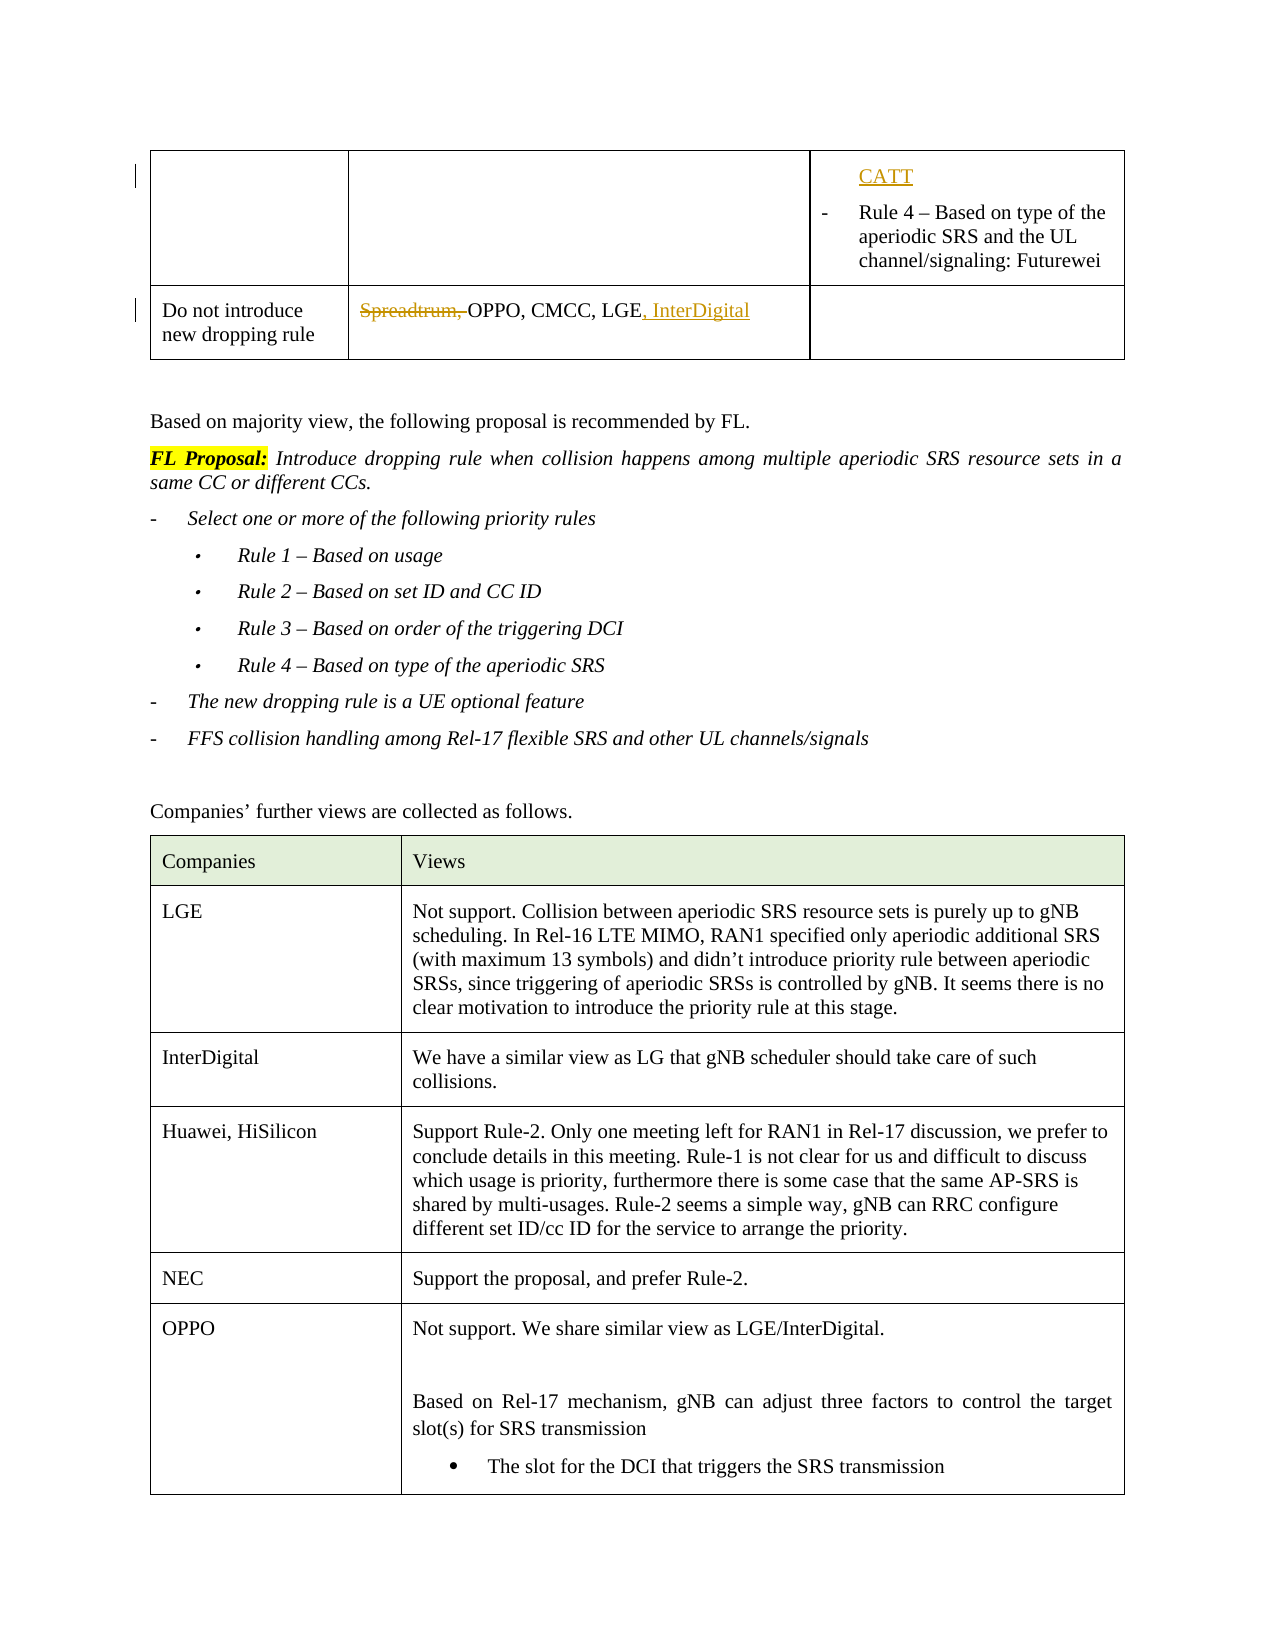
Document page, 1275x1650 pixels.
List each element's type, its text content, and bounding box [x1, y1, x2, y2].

text Companies’ further views are collected as follows. [150, 799, 1125, 823]
table_header Views [402, 836, 1124, 885]
list FFS collision handling among Rel-17 flexible SRS and other UL channels/signals [150, 726, 1125, 750]
table_cell LGE [151, 886, 401, 1032]
list The new dropping rule is a UE optional feature [150, 689, 1125, 713]
table_cell Not support. Collision between aperiodic SRS resource sets is purely up to gNB scheduling. In Rel-16 LTE MIMO, RAN1 specified only aperiodic additional SRS (with maximum 13 symbols) and didn’t introduce priority rule between aperiodic SRSs, since triggering of aperiodic SRSs is controlled by gNB. It seems there is no clear motivation to introduce the priority rule at this stage. [402, 886, 1124, 1032]
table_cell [349, 151, 809, 285]
list Rule 3 – Based on order of the triggering DCI [194, 616, 1125, 640]
table_cell InterDigital [151, 1033, 401, 1106]
table_cell We have a similar view as LG that gNB scheduler should take care of such collisions. [402, 1033, 1124, 1106]
table_cell NEC [151, 1253, 401, 1302]
table_cell [811, 286, 1124, 359]
list Rule 2 – Based on set ID and CC ID [194, 579, 1125, 603]
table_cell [402, 1304, 1124, 1494]
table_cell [151, 151, 348, 285]
list Rule 4 – Based on type of the aperiodic SRS [194, 652, 1125, 677]
text Based on majority view, the following proposal is recommended by FL. [150, 409, 1125, 433]
table_cell OPPO, CMCC, LGE [349, 286, 809, 359]
table_cell Support the proposal, and prefer Rule-2. [402, 1253, 1124, 1302]
list Rule 1 – Based on usage [194, 543, 1125, 567]
table_header Companies [151, 836, 401, 885]
text FL Proposal: Introduce dropping rule when collision happens among multiple aperiodic SRS resource sets in a same CC or different CCs. [150, 446, 1125, 494]
table_cell Do not introduce new dropping rule [151, 286, 348, 359]
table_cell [811, 151, 1124, 285]
table_cell Huawei, HiSilicon [151, 1107, 401, 1252]
table_cell Support Rule-2. Only one meeting left for RAN1 in Rel-17 discussion, we prefer to conclude details in this meeting. Rule-1 is not clear for us and difficult to discuss which usage is priority, furthermore there is some case that the same AP-SRS is shared by multi-usages. Rule-2 seems a simple way, gNB can RRC configure different set ID/cc ID for the service to arrange the priority. [402, 1107, 1124, 1252]
table_cell OPPO [151, 1304, 401, 1494]
list Select one or more of the following priority rules [150, 506, 1125, 530]
